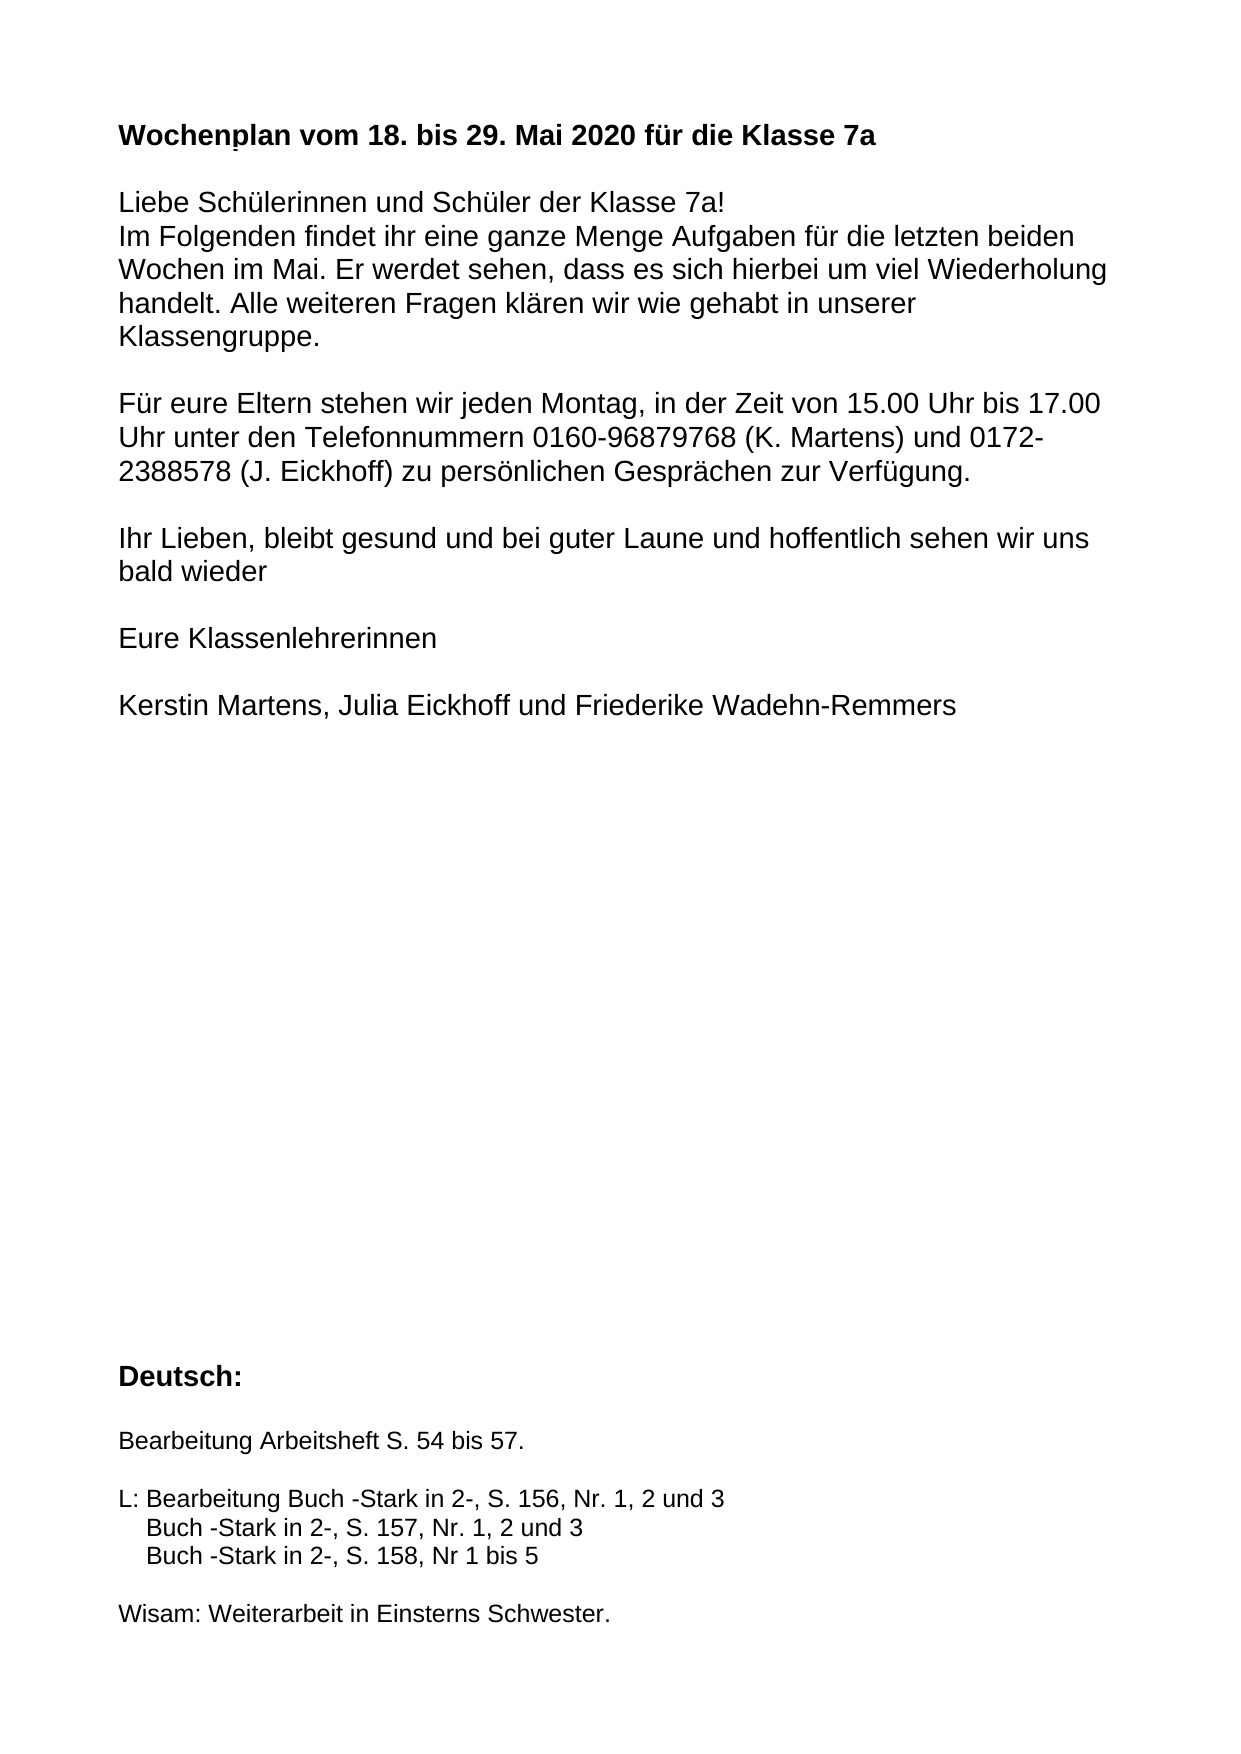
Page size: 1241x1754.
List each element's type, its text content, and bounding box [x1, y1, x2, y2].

text L: Bearbeitung Buch -Stark in 2-, S. 156, Nr. 1, 2 und 3 [118, 1484, 1122, 1512]
text Buch -Stark in 2-, S. 157, Nr. 1, 2 und 3 [118, 1512, 1122, 1541]
text Kerstin Martens, Julia Eickhoff und Friederike Wadehn-Remmers [118, 688, 1122, 722]
text Für eure Eltern stehen wir jeden Montag, in der Zeit von 15.00 Uhr bis 17.00 Uhr unter den Telefonnummern 0160-96879768 (K. Martens) und 0172-2388578 (J. Eickhoff) zu persönlichen Gesprächen zur Verfügung. [118, 386, 1122, 487]
text Wisam: Weiterarbeit in Einsterns Schwester. [118, 1599, 1122, 1627]
text Wochenplan vom 18. bis 29. Mai 2020 für die Klasse 7a [118, 118, 1122, 152]
text Eure Klassenlehrerinnen [118, 621, 1122, 655]
text Liebe Schülerinnen und Schüler der Klasse 7a! [118, 185, 1122, 219]
text Buch -Stark in 2-, S. 158, Nr 1 bis 5 [118, 1541, 1122, 1570]
text Ihr Lieben, bleibt gesund und bei guter Laune und hoffentlich sehen wir uns bald wieder [118, 521, 1122, 588]
text Im Folgenden findet ihr eine ganze Menge Aufgaben für die letzten beiden Wochen im Mai. Er werdet sehen, dass es sich hierbei um viel Wiederholung handelt. Alle weiteren Fragen klären wir wie gehabt in unserer Klassengruppe. [118, 219, 1122, 353]
text Deutsch: [118, 1359, 1122, 1393]
text Bearbeitung Arbeitsheft S. 54 bis 57. [118, 1426, 1122, 1455]
